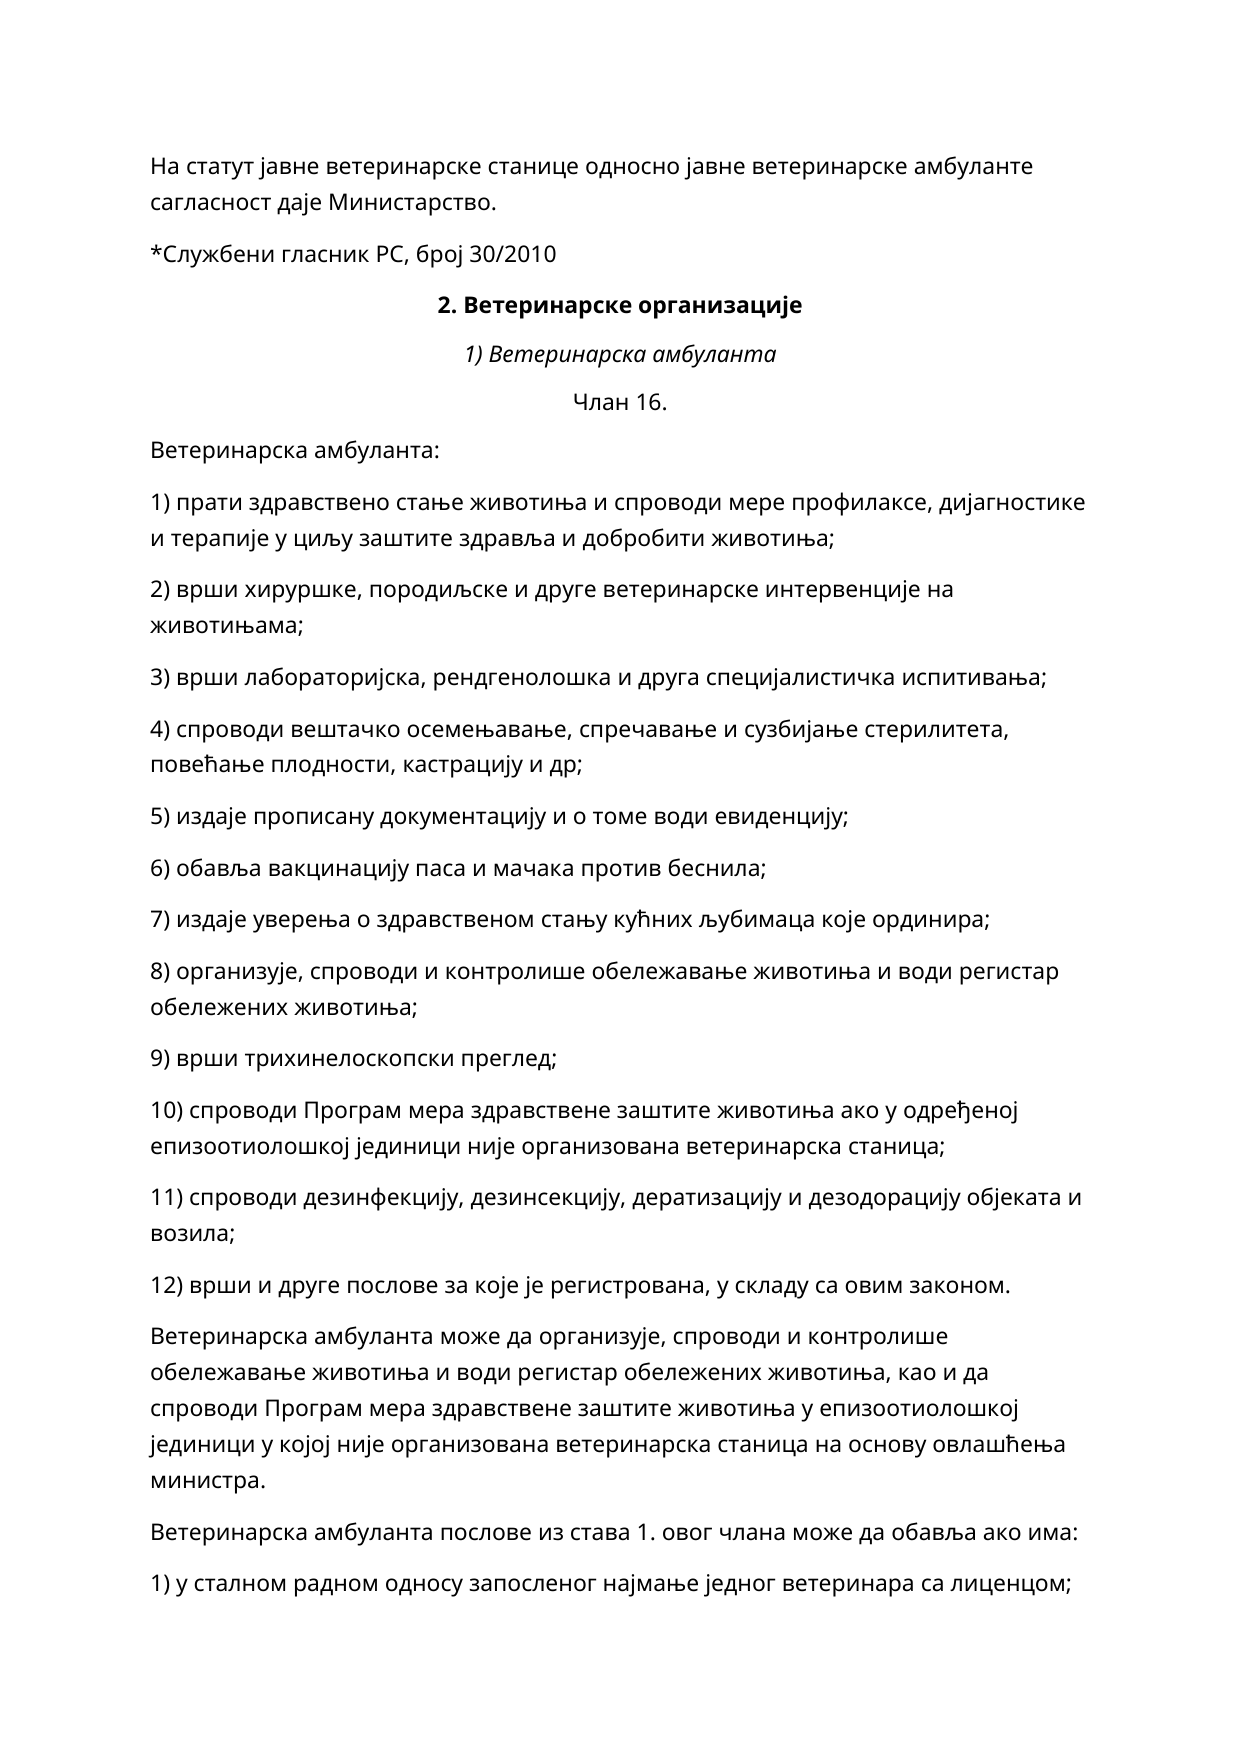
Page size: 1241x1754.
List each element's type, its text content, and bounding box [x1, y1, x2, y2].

text Ветеринарска амбуланта послове из става 1. овог члана може да обавља ако има: [150, 1516, 1090, 1547]
text 7) издаје уверења о здравственом стању кућних љубимаца које ординира; [150, 903, 1090, 934]
text 2. Ветеринарске организације [150, 289, 1090, 320]
text 6) обавља вакцинацију паса и мачака против беснила; [150, 852, 1090, 883]
text 1) прати здравствено стање животиња и спроводи мере профилаксе, дијагностике и терапије у циљу заштите здравља и добробити животиња; [150, 486, 1090, 553]
text 9) врши трихинелоскопски преглед; [150, 1042, 1090, 1073]
text *Службени гласник РС, број 30/2010 [150, 237, 1090, 269]
text Члан 16. [150, 386, 1090, 417]
text 1) у сталном радном односу запосленог најмање једног ветеринара са лиценцом; [150, 1567, 1090, 1598]
text 8) организује, спроводи и контролише обележавање животиња и води регистар обележених животиња; [150, 955, 1090, 1022]
text 12) врши и друге послове за које је регистрована, у складу са овим законом. [150, 1269, 1090, 1300]
text 3) врши лабораторијска, рендгенолошка и друга специјалистичка испитивања; [150, 661, 1090, 692]
text 1) Ветеринарска амбуланта [150, 337, 1090, 369]
text 2) врши хируршке, породиљске и друге ветеринарске интервенције на животињама; [150, 573, 1090, 641]
text Ветеринарска амбуланта може да организује, спроводи и контролише обележавање животиња и води регистар обележених животиња, као и да спроводи Програм мера здравствене заштите животиња у епизоотиолошкој јединици у којој није организована ветеринарска станица на основу овлашћења министра. [150, 1320, 1090, 1495]
text 11) спроводи дезинфекцију, дезинсекцију, дератизацију и дезодорацију објеката и возила; [150, 1181, 1090, 1248]
text 10) спроводи Програм мера здравствене заштите животиња ако у одређеној епизоотиолошкој јединици није организована ветеринарска станица; [150, 1094, 1090, 1161]
text 4) спроводи вештачко осемењавање, спречавање и сузбијање стерилитета, повећање плодности, кастрацију и др; [150, 712, 1090, 780]
text Ветеринарска амбуланта: [150, 434, 1090, 466]
text На статут јавне ветеринарске станице односно јавне ветеринарске амбуланте сагласност даје Министарство. [150, 150, 1090, 217]
text 5) издаје прописану документацију и о томе води евиденцију; [150, 800, 1090, 831]
